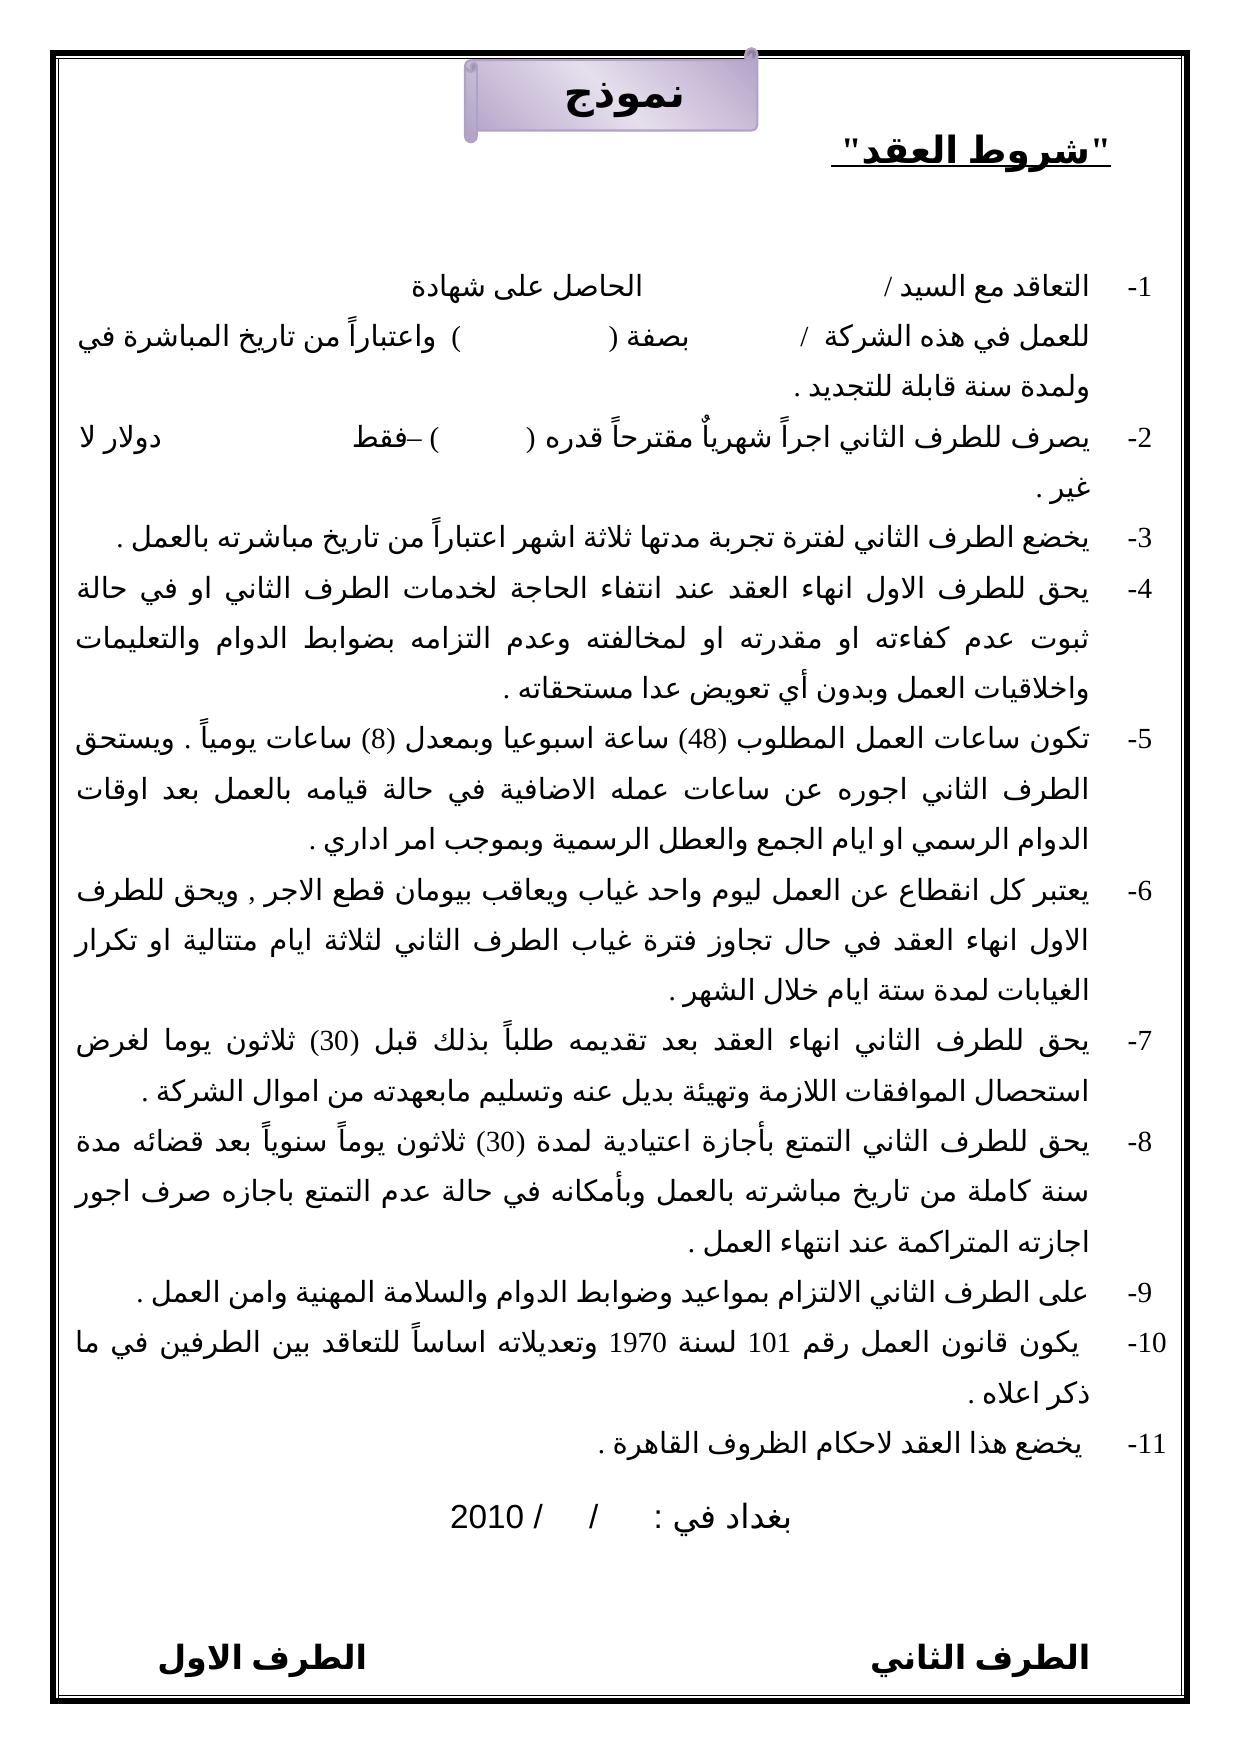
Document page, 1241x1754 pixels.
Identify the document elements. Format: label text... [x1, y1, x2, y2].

text بغداد في : / / 2010 [75, 1497, 1165, 1536]
list يحق للطرف الثاني التمتع بأجازة اعتيادية لمدة (30) ثلاثون يوماً سنوياً بعد قضائه مدة سنة كاملة من تاريخ مباشرته بالعمل وبأمكانه في حالة عدم التمتع باجازه صرف اجور اجازته المتراكمة عند انتهاء العمل . [75, 1124, 1128, 1258]
list يحق للطرف الاول انهاء العقد عند انتفاء الحاجة لخدمات الطرف الثاني او في حالة ثبوت عدم كفاءته او مقدرته او لمخالفته وعدم التزامه بضوابط الدوام والتعليمات واخلاقيات العمل وبدون أي تعويض عدا مستحقاته . [75, 571, 1128, 705]
list يكون قانون العمل رقم 101 لسنة 1970 وتعديلاته اساساً للتعاقد بين الطرفين في ما ذكر اعلاه . [75, 1325, 1128, 1409]
list يخضع هذا العقد لاحكام الظروف القاهرة . [75, 1426, 1128, 1459]
text الطرف الثاني الطرف الاول [75, 1638, 1165, 1677]
list يصرف للطرف الثاني اجراً شهرياٌ مقترحاً قدره ( ) –فقط دولار لا غير . [75, 420, 1128, 504]
list للعمل في هذه الشركة / بصفة ( ) واعتباراً من تاريخ المباشرة في ولمدة سنة قابلة للتجديد . [75, 319, 1090, 403]
list تكون ساعات العمل المطلوب (48) ساعة اسبوعيا وبمعدل (8) ساعات يومياً . ويستحق الطرف الثاني اجوره عن ساعات عمله الاضافية في حالة قيامه بالعمل بعد اوقات الدوام الرسمي او ايام الجمع والعطل الرسمية وبموجب امر اداري . [75, 722, 1128, 856]
text "شروط العقد" [75, 128, 1165, 171]
list يخضع الطرف الثاني لفترة تجربة مدتها ثلاثة اشهر اعتباراً من تاريخ مباشرته بالعمل . [75, 520, 1128, 554]
list على الطرف الثاني الالتزام بمواعيد وضوابط الدوام والسلامة المهنية وامن العمل . [75, 1275, 1128, 1309]
list التعاقد مع السيد / الحاصل على شهادة [75, 269, 1128, 302]
list يحق للطرف الثاني انهاء العقد بعد تقديمه طلباً بذلك قبل (30) ثلاثون يوما لغرض استحصال الموافقات اللازمة وتهيئة بديل عنه وتسليم مابعهدته من اموال الشركة . [75, 1023, 1128, 1107]
list يعتبر كل انقطاع عن العمل ليوم واحد غياب ويعاقب بيومان قطع الاجر , ويحق للطرف الاول انهاء العقد في حال تجاوز فترة غياب الطرف الثاني لثلاثة ايام متتالية او تكرار الغيابات لمدة ستة ايام خلال الشهر . [75, 873, 1128, 1007]
